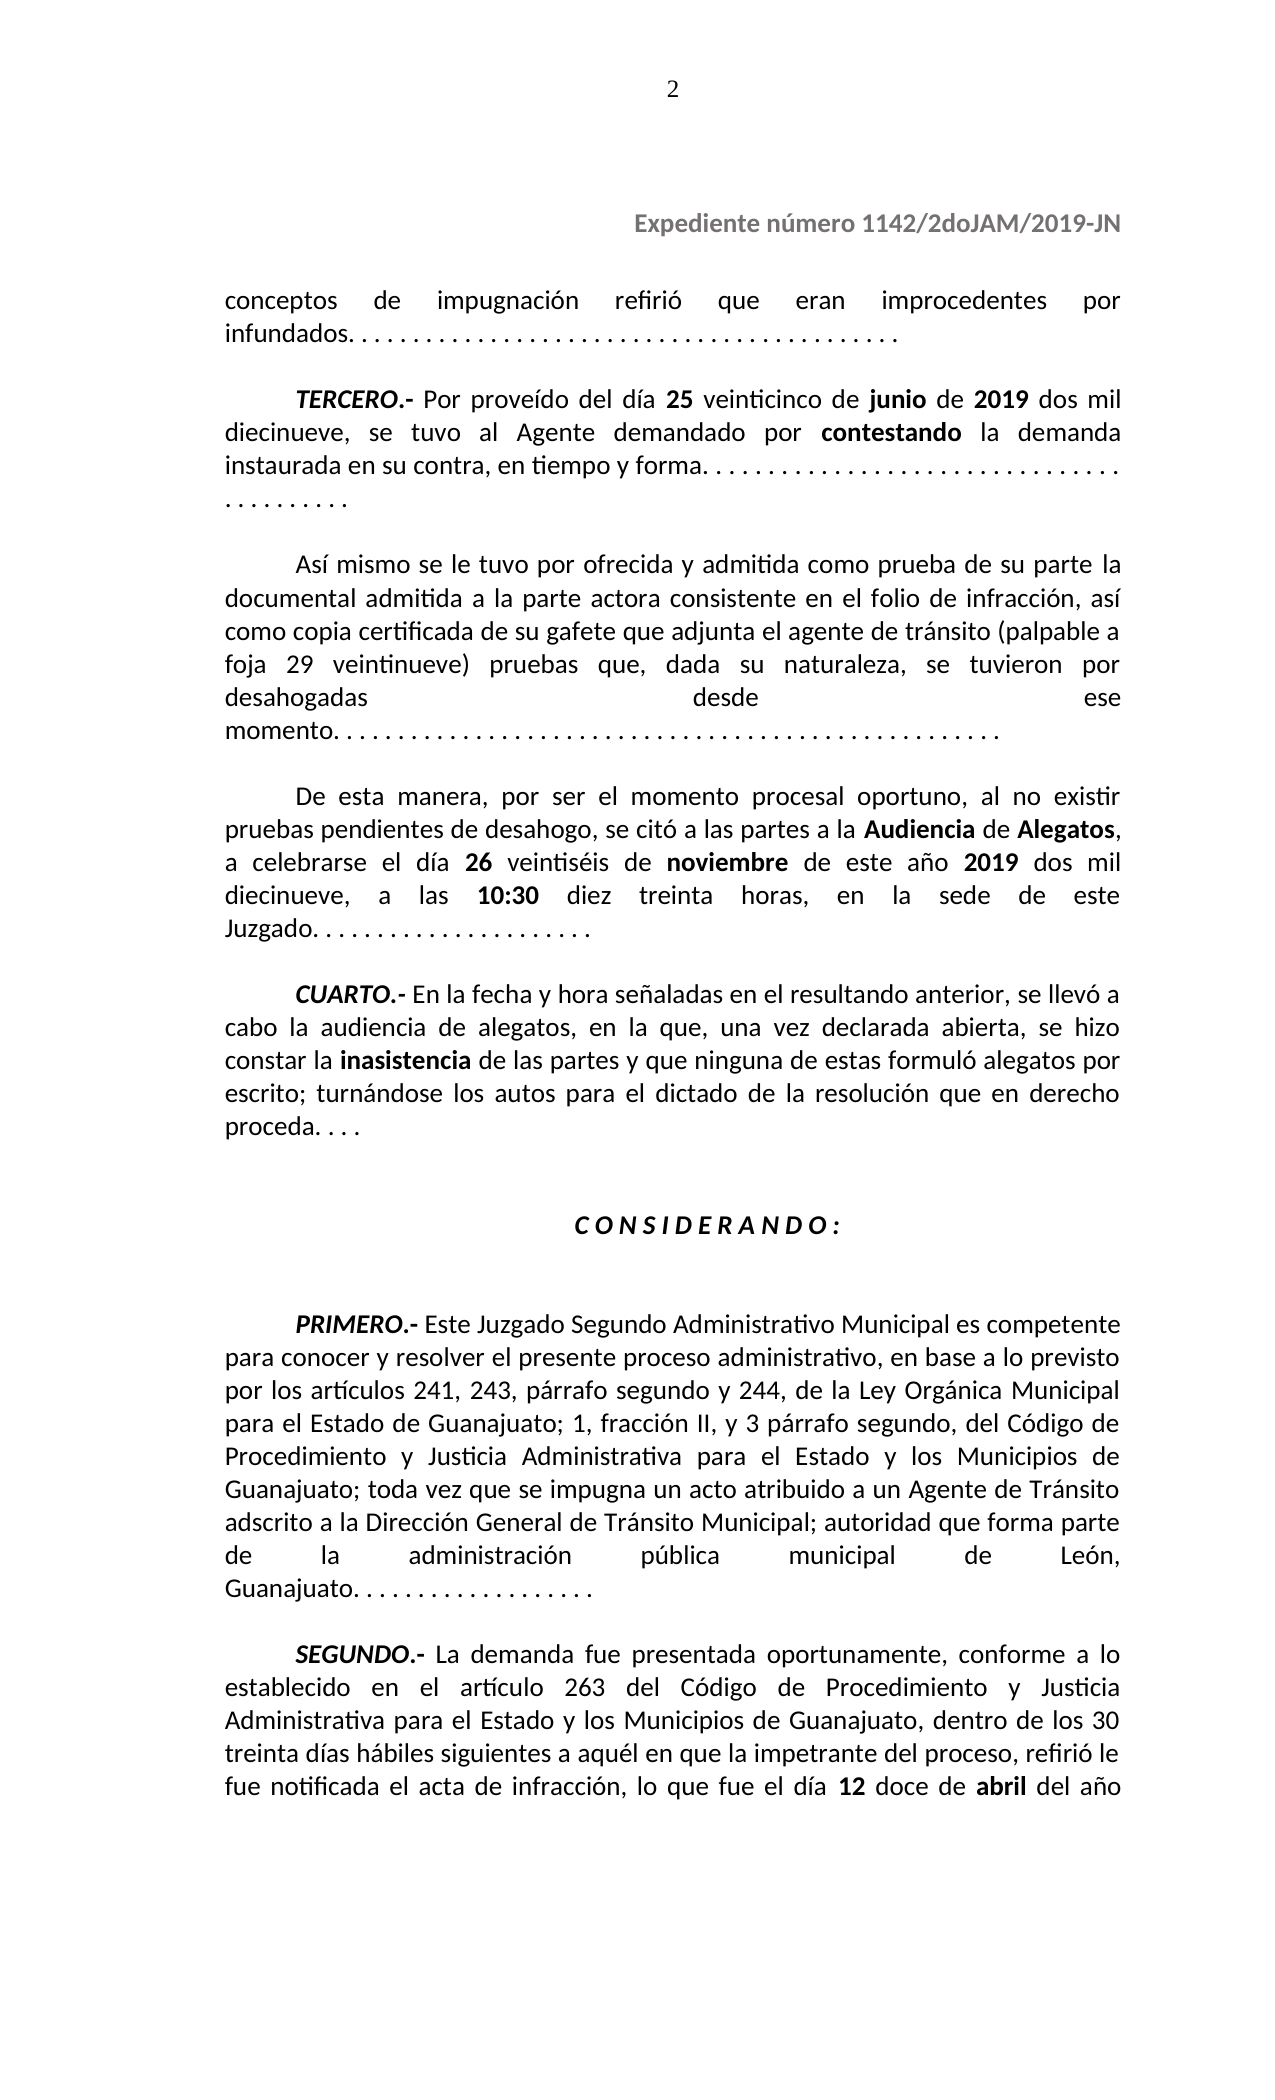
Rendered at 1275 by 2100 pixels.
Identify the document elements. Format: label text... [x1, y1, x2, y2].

text TERCERO.- Por proveído del día 25 veinticinco de junio de 2019 dos mil diecinueve, se tuvo al Agente demandado por contestando la demanda instaurada en su contra, en tiempo y forma. . . . . . . . . . . . . . . . . . . . . . . . . . . . . . . . . . . . . . . . . . [224, 383, 1121, 515]
text Así mismo se le tuvo por ofrecida y admitida como prueba de su parte la documental admitida a la parte actora consistente en el folio de infracción, así como copia certificada de su gafete que adjunta el agente de tránsito (palpable a foja 29 veintinueve) pruebas que, dada su naturaleza, se tuvieron por desahogadas desde ese momento. . . . . . . . . . . . . . . . . . . . . . . . . . . . . . . . . . . . . . . . . . . . . . . . . . . . [224, 548, 1121, 746]
text CUARTO.- En la fecha y hora señaladas en el resultando anterior, se llevó a cabo la audiencia de alegatos, en la que, una vez declarada abierta, se hizo constar la inasistencia de las partes y que ninguna de estas formuló alegatos por escrito; turnándose los autos para el dictado de la resolución que en derecho proceda. . . . [224, 977, 1121, 1142]
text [224, 1637, 1121, 1802]
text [224, 283, 1121, 349]
text De esta manera, por ser el momento procesal oportuno, al no existir pruebas pendientes de desahogo, se citó a las partes a la Audiencia de Alegatos, a celebrarse el día 26 veintiséis de noviembre de este año 2019 dos mil diecinueve, a las 10:30 diez treinta horas, en la sede de este Juzgado. . . . . . . . . . . . . . . . . . . . . . [224, 779, 1121, 944]
text C O N S I D E R A N D O : [224, 1208, 1121, 1241]
text PRIMERO.- Este Juzgado Segundo Administrativo Municipal es competente para conocer y resolver el presente proceso administrativo, en base a lo previsto por los artículos 241, 243, párrafo segundo y 244, de la Ley Orgánica Municipal para el Estado de Guanajuato; 1, fracción II, y 3 párrafo segundo, del Código de Procedimiento y Justicia Administrativa para el Estado y los Municipios de Guanajuato; toda vez que se impugna un acto atribuido a un Agente de Tránsito adscrito a la Dirección General de Tránsito Municipal; autoridad que forma parte de la administración pública municipal de León, Guanajuato. . . . . . . . . . . . . . . . . . . [224, 1307, 1121, 1604]
